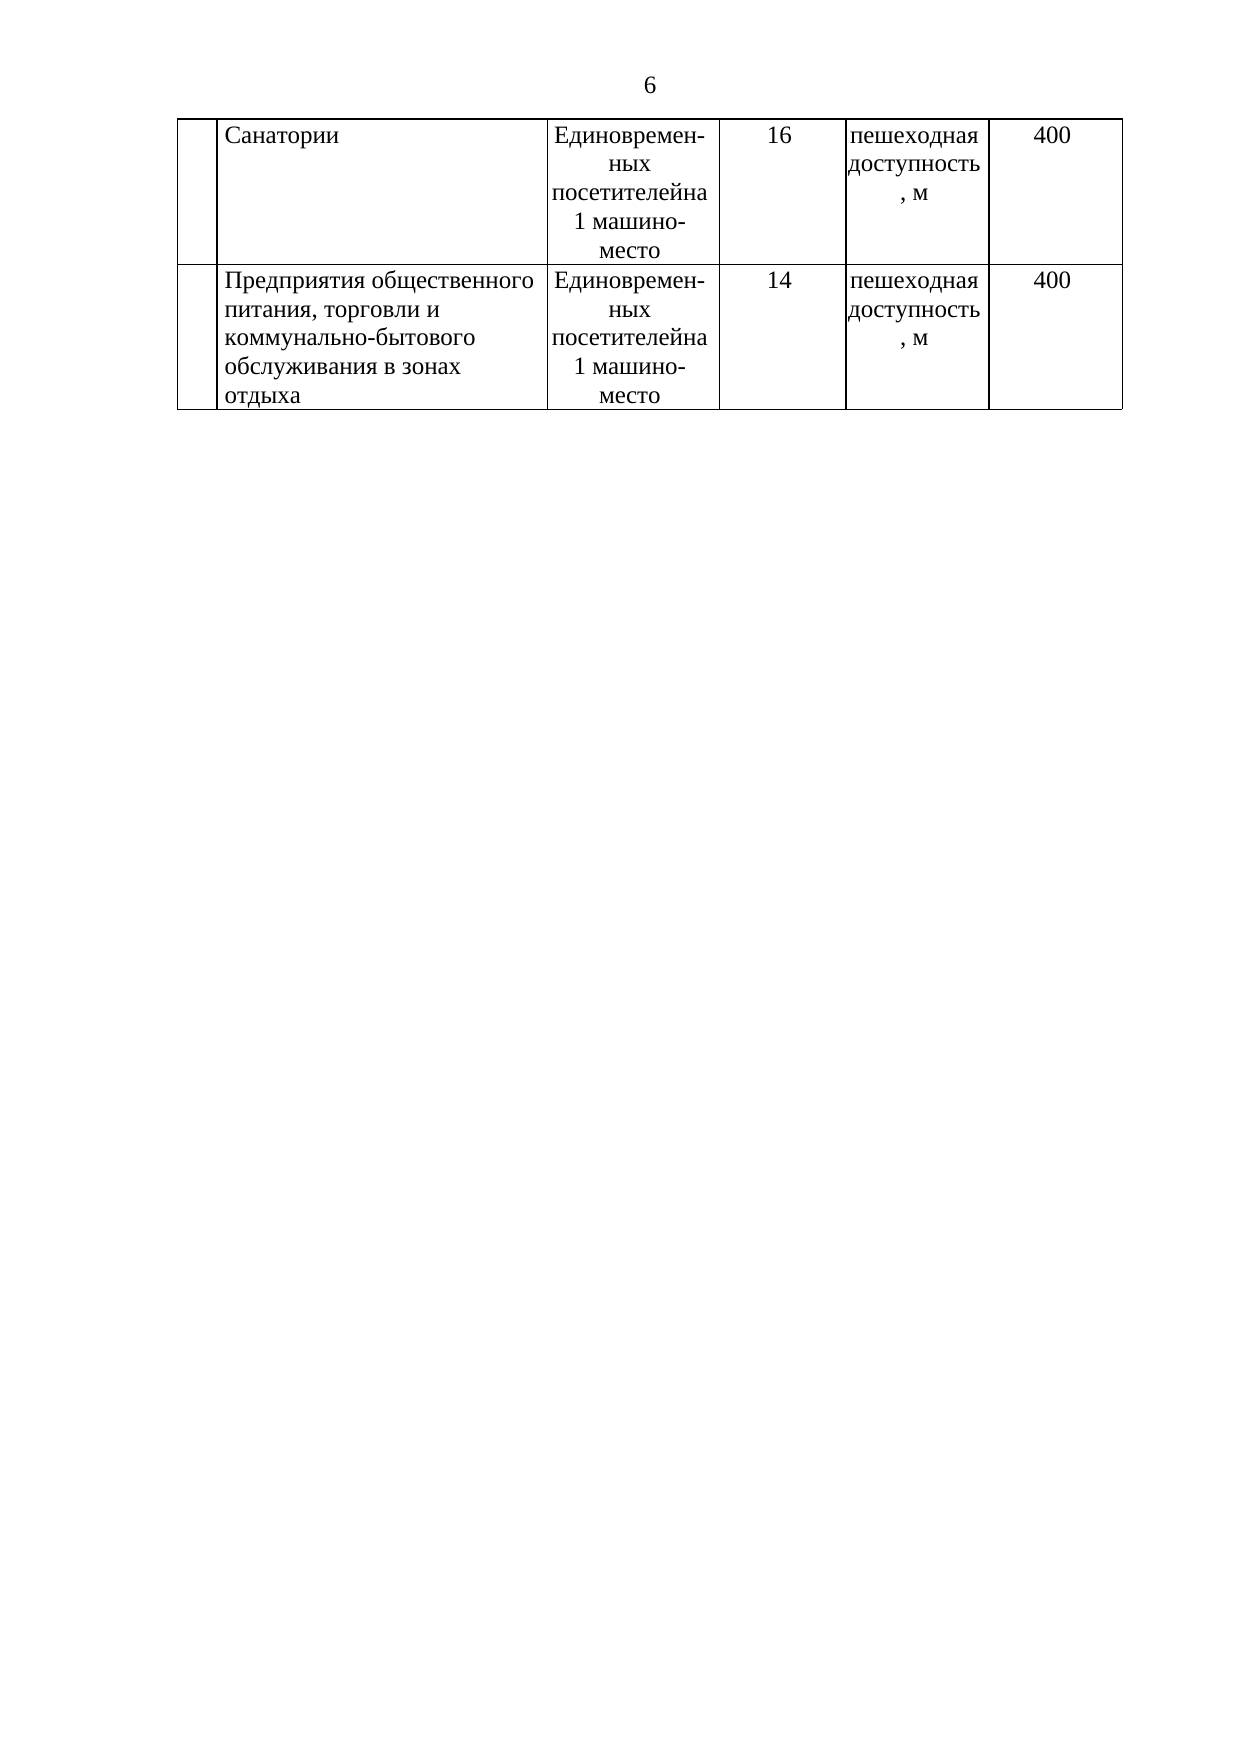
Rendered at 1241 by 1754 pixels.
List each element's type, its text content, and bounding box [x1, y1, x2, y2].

table_cell 16 [720, 120, 845, 263]
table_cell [847, 120, 988, 263]
table_cell 14 [720, 265, 845, 409]
table_cell Санатории [218, 120, 547, 263]
table_cell Предприятия общественного питания, торговли и коммунально-бытового обслуживания в зонах отдыха [218, 265, 547, 409]
table_cell пешеходная доступность, м [847, 265, 988, 409]
table_cell 400 [990, 120, 1122, 263]
table_cell [178, 265, 216, 409]
table_cell 400 [990, 265, 1122, 409]
table_cell [178, 120, 216, 263]
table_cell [548, 120, 719, 263]
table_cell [548, 265, 719, 409]
